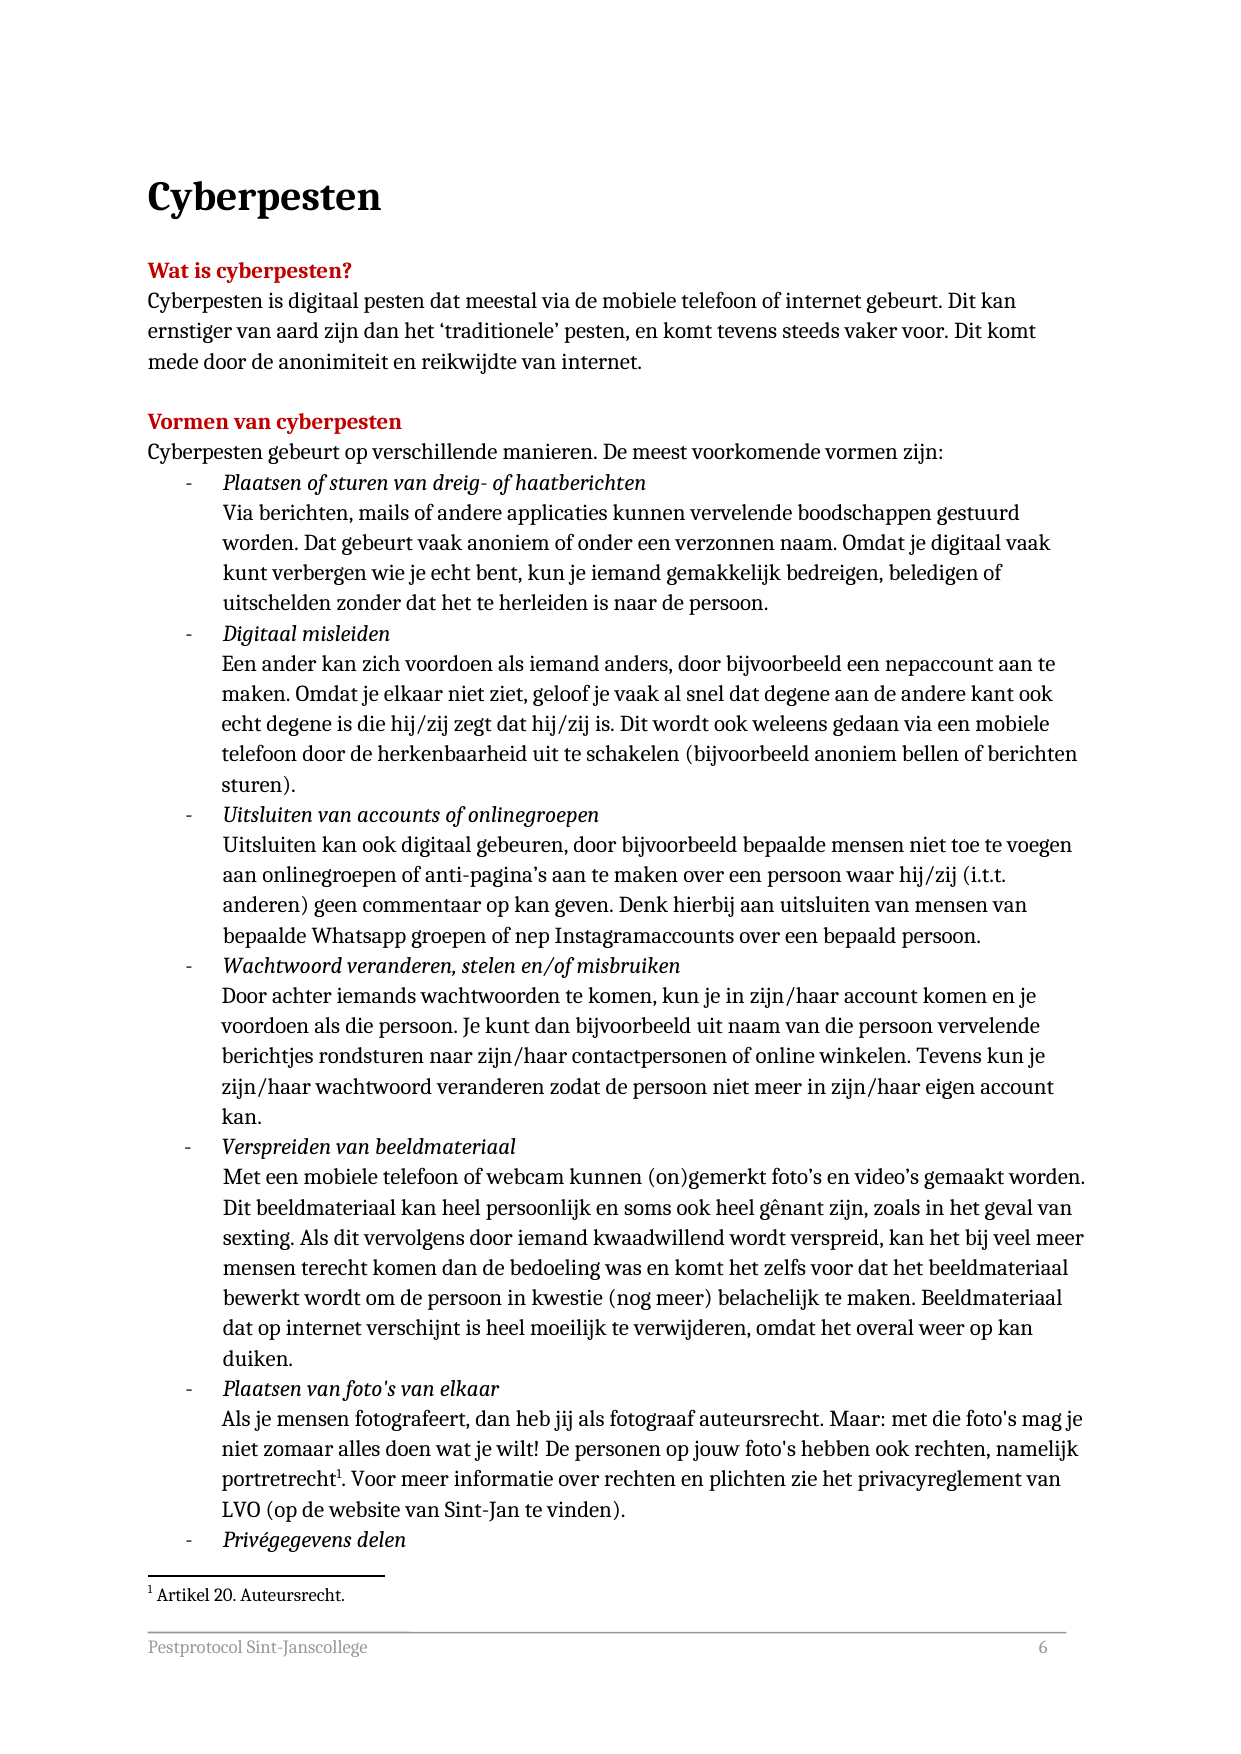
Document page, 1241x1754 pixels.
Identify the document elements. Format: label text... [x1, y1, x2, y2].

subtitle Wat is cyberpesten? [148, 258, 1093, 284]
list Wachtwoord veranderen, stelen en/of misbruiken [185, 953, 1093, 979]
list Uitsluiten van accounts of onlinegroepen [185, 802, 1093, 828]
text Cyberpesten is digitaal pesten dat meestal via de mobiele telefoon of internet gebeurt. Dit kan ernstiger van aard zijn dan het ‘traditionele’ pesten, en komt tevens steeds vaker voor. Dit komt mede door de anonimiteit en reikwijdte van internet. [148, 288, 1093, 375]
text Als je mensen fotografeert, dan heb jij als fotograaf auteursrecht. Maar: met die foto's mag je niet zomaar alles doen wat je wilt! De personen op jouw foto's hebben ook rechten, namelijk portretrecht. Voor meer informatie over rechten en plichten zie het privacyreglement van LVO (op de website van Sint-Jan te vinden). [221, 1406, 1093, 1523]
list Met een mobiele telefoon of webcam kunnen (on)gemerkt foto’s en video’s gemaakt worden. Dit beeldmateriaal kan heel persoonlijk en soms ook heel gênant zijn, zoals in het geval van sexting. Als dit vervolgens door iemand kwaadwillend wordt verspreid, kan het bij veel meer mensen terecht komen dan de bedoeling was en komt het zelfs voor dat het beeldmateriaal bewerkt wordt om de persoon in kwestie (nog meer) belachelijk te maken. Beeldmateriaal dat op internet verschijnt is heel moeilijk te verwijderen, omdat het overal weer op kan duiken. [223, 1164, 1093, 1372]
text Een ander kan zich voordoen als iemand anders, door bijvoorbeeld een nepaccount aan te maken. Omdat je elkaar niet ziet, geloof je vaak al snel dat degene aan de andere kant ook echt degene is die hij/zij zegt dat hij/zij is. Dit wordt ook weleens gedaan via een mobiele telefoon door de herkenbaarheid uit te schakelen (bijvoorbeeld anoniem bellen of berichten sturen). [221, 651, 1093, 798]
list Digitaal misleiden [185, 620, 1093, 647]
list Verspreiden van beeldmateriaal [184, 1134, 1093, 1160]
list Plaatsen van foto's van elkaar [185, 1376, 1093, 1402]
text Uitsluiten kan ook digitaal gebeuren, door bijvoorbeeld bepaalde mensen niet toe te voegen aan onlinegroepen of anti-pagina’s aan te maken over een persoon waar hij/zij (i.t.t. anderen) geen commentaar op kan geven. Denk hierbij aan uitsluiten van mensen van bepaalde Whatsapp groepen of nep Instagramaccounts over een bepaald persoon. [223, 832, 1093, 949]
list Plaatsen of sturen van dreig- of haatberichten [185, 469, 1093, 496]
list Privégegevens delen [185, 1527, 1093, 1553]
text Cyberpesten gebeurt op verschillende manieren. De meest voorkomende vormen zijn: [148, 439, 1093, 466]
text Door achter iemands wachtwoorden te komen, kun je in zijn/haar account komen en je voordoen als die persoon. Je kunt dan bijvoorbeeld uit naam van die persoon vervelende berichtjes rondsturen naar zijn/haar contactpersonen of online winkelen. Tevens kun je zijn/haar wachtwoord veranderen zodat de persoon niet meer in zijn/haar eigen account kan. [221, 983, 1093, 1130]
subtitle Cyberpesten [148, 173, 1093, 221]
list Via berichten, mails of andere applicaties kunnen vervelende boodschappen gestuurd worden. Dat gebeurt vaak anoniem of onder een verzonnen naam. Omdat je digitaal vaak kunt verbergen wie je echt bent, kun je iemand gemakkelijk bedreigen, beledigen of uitschelden zonder dat het te herleiden is naar de persoon. [223, 499, 1093, 617]
subtitle Vormen van cyberpesten [148, 409, 1093, 435]
